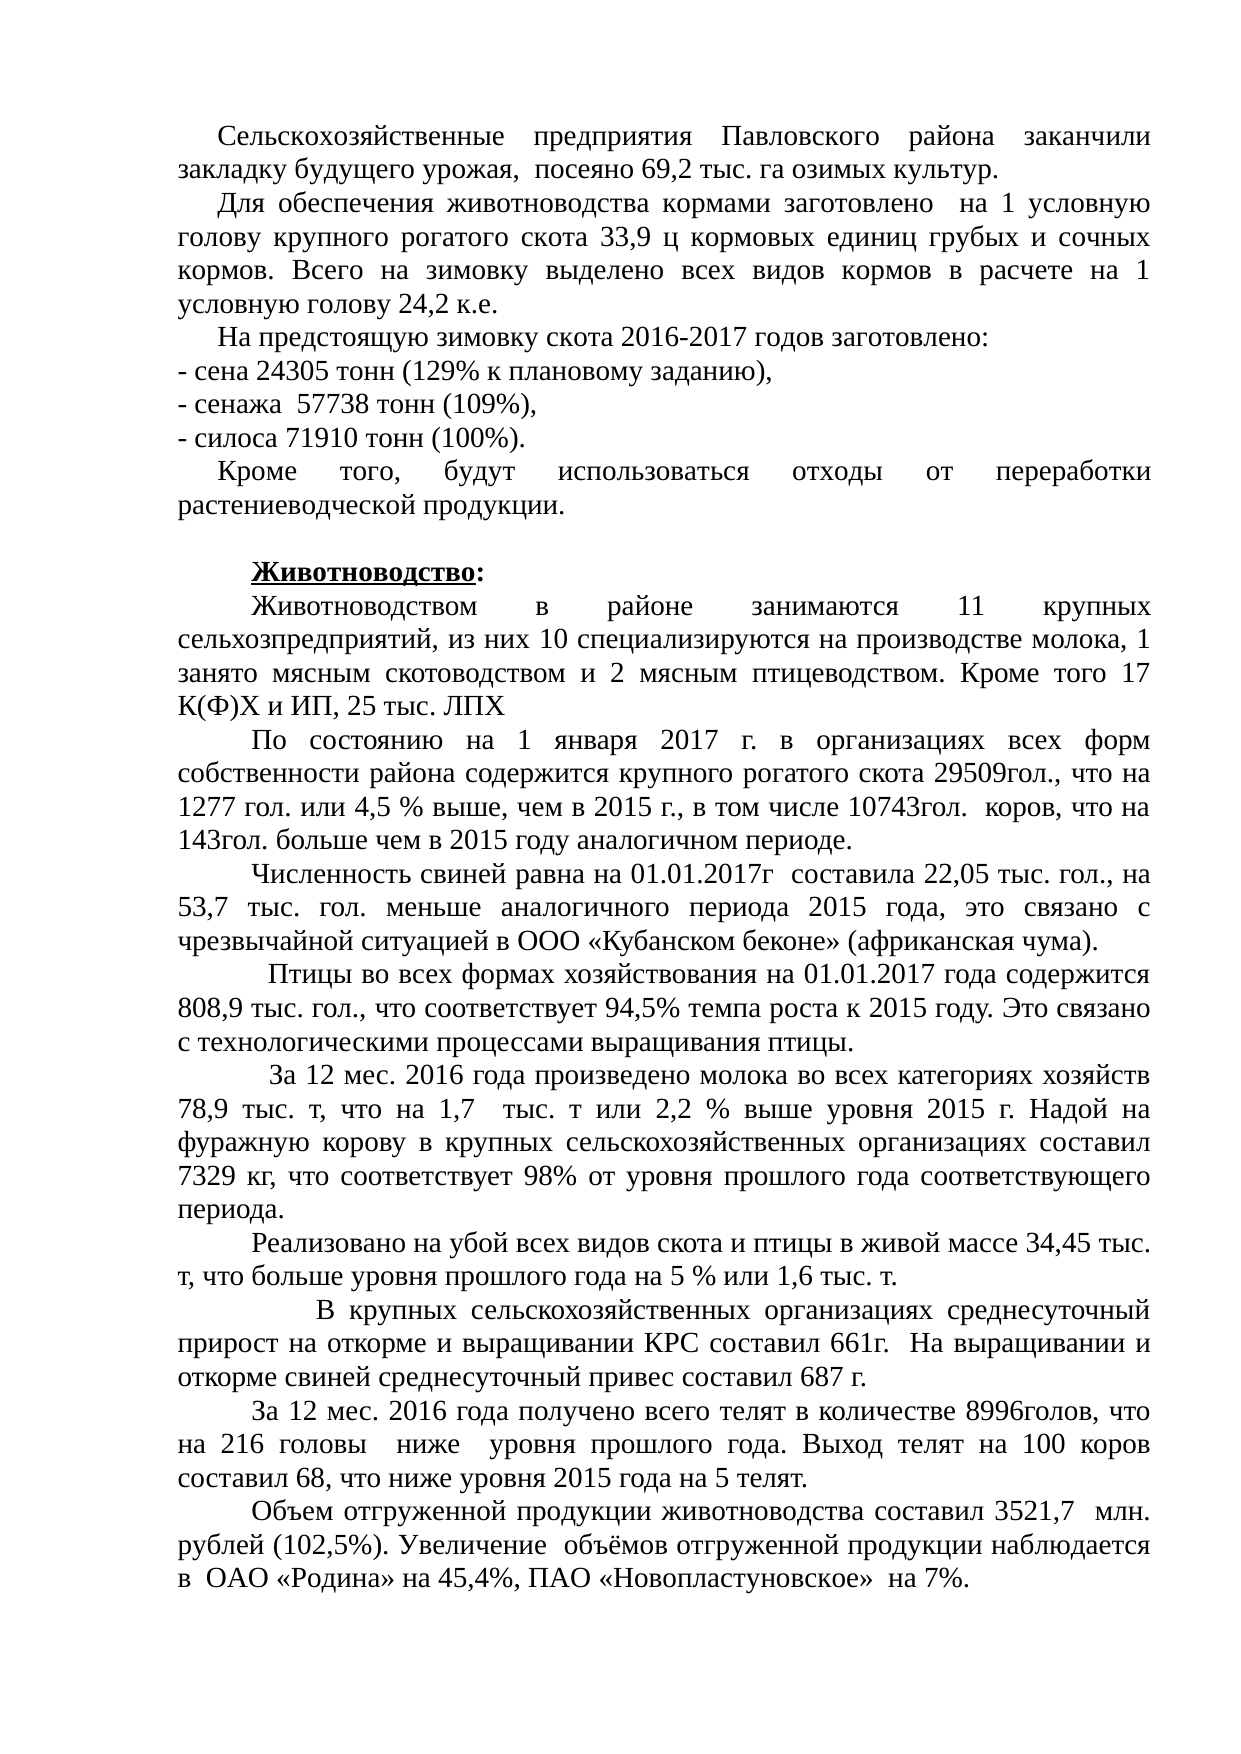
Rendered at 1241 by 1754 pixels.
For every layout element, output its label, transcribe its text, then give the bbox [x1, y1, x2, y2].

text Численность свиней равна на 01.01.2017г составила 22,05 тыс. гол., на 53,7 тыс. гол. меньше аналогичного периода 2015 года, это связано с чрезвычайной ситуацией в ООО «Кубанском беконе» (африканская чума). [177, 856, 1152, 957]
text - сена 24305 тонн (129% к плановому заданию), [177, 353, 1152, 386]
text Реализовано на убой всех видов скота и птицы в живой массе 34,45 тыс. т, что больше уровня прошлого года на 5 % или 1,6 тыс. т. [177, 1225, 1152, 1292]
text - сенажа 57738 тонн (109%), [177, 386, 1152, 420]
text На предстоящую зимовку скота 2016-2017 годов заготовлено: [177, 319, 1152, 353]
text Животноводством в районе занимаются 11 крупных сельхозпредприятий, из них 10 специализируются на производстве молока, 1 занято мясным скотоводством и 2 мясным птицеводством. Кроме того 17 К(Ф)Х и ИП, 25 тыс. ЛПХ [177, 588, 1152, 722]
text За 12 мес. 2016 года получено всего телят в количестве 8996голов, что на 216 головы ниже уровня прошлого года. Выход телят на 100 коров составил 68, что ниже уровня 2015 года на 5 телят. [177, 1393, 1152, 1493]
text Кроме того, будут использоваться отходы от переработки растениеводческой продукции. [177, 453, 1152, 521]
text За 12 мес. 2016 года произведено молока во всех категориях хозяйств 78,9 тыс. т, что на 1,7 тыс. т или 2,2 % выше уровня 2015 г. Надой на фуражную корову в крупных сельскохозяйственных организациях составил 7329 кг, что соответствует 98% от уровня прошлого года соответствующего периода. [177, 1057, 1152, 1225]
text Птицы во всех формах хозяйствования на 01.01.2017 года содержится 808,9 тыс. гол., что соответствует 94,5% темпа роста к 2015 году. Это связано с технологическими процессами выращивания птицы. [177, 957, 1152, 1057]
text - силоса 71910 тонн (100%). [177, 420, 1152, 453]
text Сельскохозяйственные предприятия Павловского района заканчили закладку будущего урожая, посеяно 69,2 тыс. га озимых культур. [177, 118, 1152, 185]
text Животноводство: [177, 554, 1152, 588]
text Для обеспечения животноводства кормами заготовлено на 1 условную голову крупного рогатого скота 33,9 ц кормовых единиц грубых и сочных кормов. Всего на зимовку выделено всех видов кормов в расчете на 1 условную голову 24,2 к.е. [177, 185, 1152, 319]
text Объем отгруженной продукции животноводства составил 3521,7 млн. рублей (102,5%). Увеличение объёмов отгруженной продукции наблюдается в ОАО «Родина» на 45,4%, ПАО «Новопластуновское» на 7%. [177, 1493, 1152, 1594]
text По состоянию на 1 января 2017 г. в организациях всех форм собственности района содержится крупного рогатого скота 29509гол., что на 1277 гол. или 4,5 % выше, чем в 2015 г., в том числе 10743гол. коров, что на 143гол. больше чем в 2015 году аналогичном периоде. [177, 722, 1152, 856]
text В крупных сельскохозяйственных организациях среднесуточный прирост на откорме и выращивании КРС составил 661г. На выращивании и откорме свиней среднесуточный привес составил 687 г. [177, 1292, 1152, 1393]
